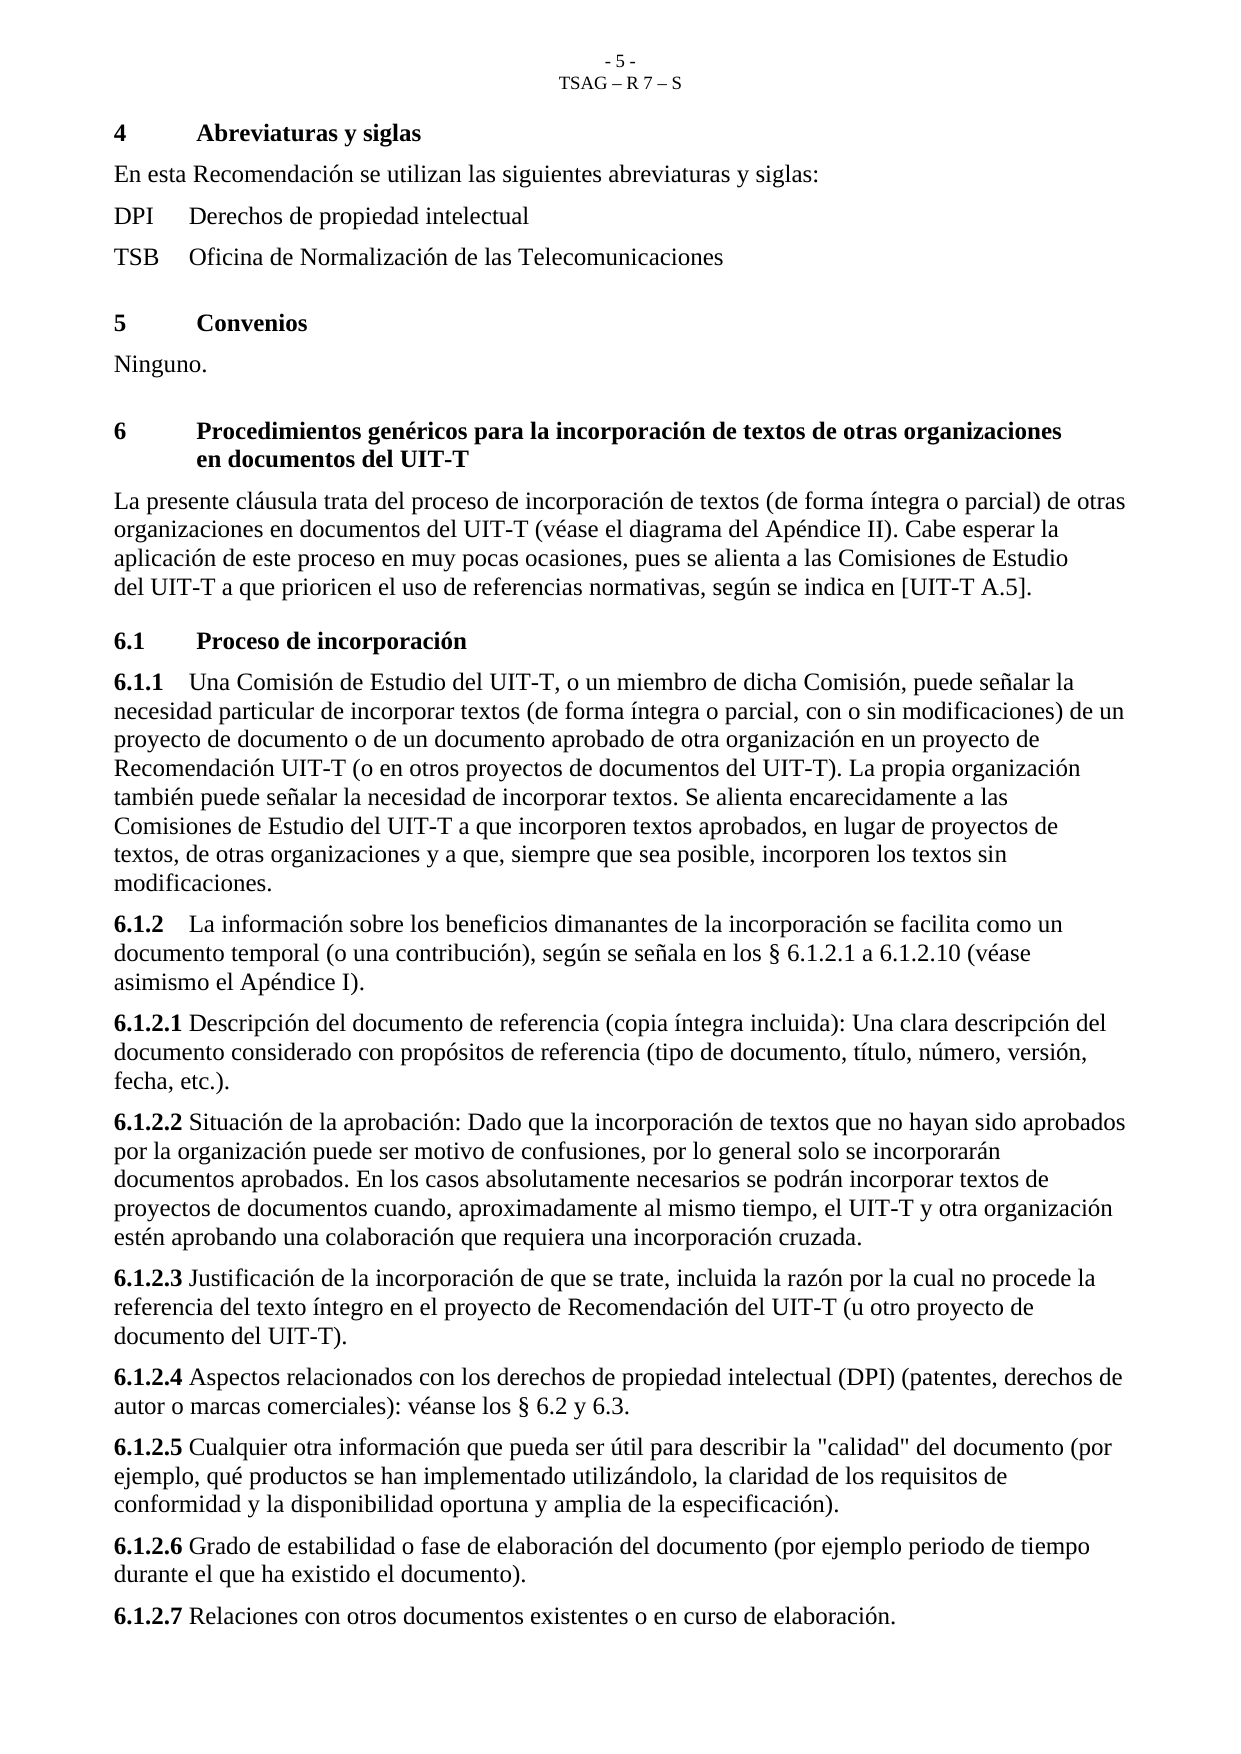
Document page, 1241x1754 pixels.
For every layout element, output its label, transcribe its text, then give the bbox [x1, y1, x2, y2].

text 6.1.2.3 Justificación de la incorporación de que se trate, incluida la razón por la cual no procede la referencia del texto íntegro en el proyecto de Recomendación del UIT-T (u otro proyecto de documento del UIT-T). [113, 1263, 1127, 1349]
text 6.1.2.6 Grado de estabilidad o fase de elaboración del documento (por ejemplo periodo de tiempo durante el que ha existido el documento). [113, 1531, 1127, 1588]
text 6.1.2.7 Relaciones con otros documentos existentes o en curso de elaboración. [113, 1601, 1127, 1629]
text La presente cláusula trata del proceso de incorporación de textos (de forma íntegra o parcial) de otras organizaciones en documentos del UIT-T (véase el diagrama del Apéndice II). Cabe esperar la aplicación de este proceso en muy pocas ocasiones, pues se alienta a las Comisiones de Estudio del UIT-T a que prioricen el uso de referencias normativas, según se indica en [UIT-T A.5]. [113, 486, 1127, 601]
text 6.1.2.1 Descripción del documento de referencia (copia íntegra incluida): Una clara descripción del documento considerado con propósitos de referencia (tipo de documento, título, número, versión, fecha, etc.). [113, 1008, 1127, 1094]
text En esta Recomendación se utilizan las siguientes abreviaturas y siglas: [113, 159, 1127, 188]
text 6.1.2 La información sobre los beneficios dimanantes de la incorporación se facilita como un documento temporal (o una contribución), según se señala en los § 6.1.2.1 a 6.1.2.10 (véase asimismo el Apéndice I). [113, 909, 1127, 996]
subtitle 6 Procedimientos genéricos para la incorporación de textos de otras organizaciones en documentos del UIT-T [113, 416, 1127, 473]
text 6.1.2.4 Aspectos relacionados con los derechos de propiedad intelectual (DPI) (patentes, derechos de autor o marcas comerciales): véanse los § 6.2 y 6.3. [113, 1362, 1127, 1419]
text 6.1.2.2 Situación de la aprobación: Dado que la incorporación de textos que no hayan sido aprobados por la organización puede ser motivo de confusiones, por lo general solo se incorporarán documentos aprobados. En los casos absolutamente necesarios se podrán incorporar textos de proyectos de documentos cuando, aproximadamente al mismo tiempo, el UIT-T y otra organización estén aprobando una colaboración que requiera una incorporación cruzada. [113, 1107, 1127, 1251]
text TSB Oficina de Normalización de las Telecomunicaciones [113, 242, 1127, 271]
text 6.1.1 Una Comisión de Estudio del UIT-T, o un miembro de dicha Comisión, puede señalar la necesidad particular de incorporar textos (de forma íntegra o parcial, con o sin modificaciones) de un proyecto de documento o de un documento aprobado de otra organización en un proyecto de Recomendación UIT-T (o en otros proyectos de documentos del UIT-T). La propia organización también puede señalar la necesidad de incorporar textos. Se alienta encarecidamente a las Comisiones de Estudio del UIT-T a que incorporen textos aprobados, en lugar de proyectos de textos, de otras organizaciones y a que, siempre que sea posible, incorporen los textos sin modificaciones. [113, 667, 1127, 897]
subtitle 4 Abreviaturas y siglas [113, 118, 1127, 147]
subtitle 5 Convenios [113, 308, 1127, 337]
text DPI Derechos de propiedad intelectual [113, 201, 1127, 229]
text 6.1.2.5 Cualquier otra información que pueda ser útil para describir la "calidad" del documento (por ejemplo, qué productos se han implementado utilizándolo, la claridad de los requisitos de conformidad y la disponibilidad oportuna y amplia de la especificación). [113, 1432, 1127, 1518]
subtitle 6.1 Proceso de incorporación [113, 626, 1127, 654]
text Ninguno. [113, 349, 1127, 378]
